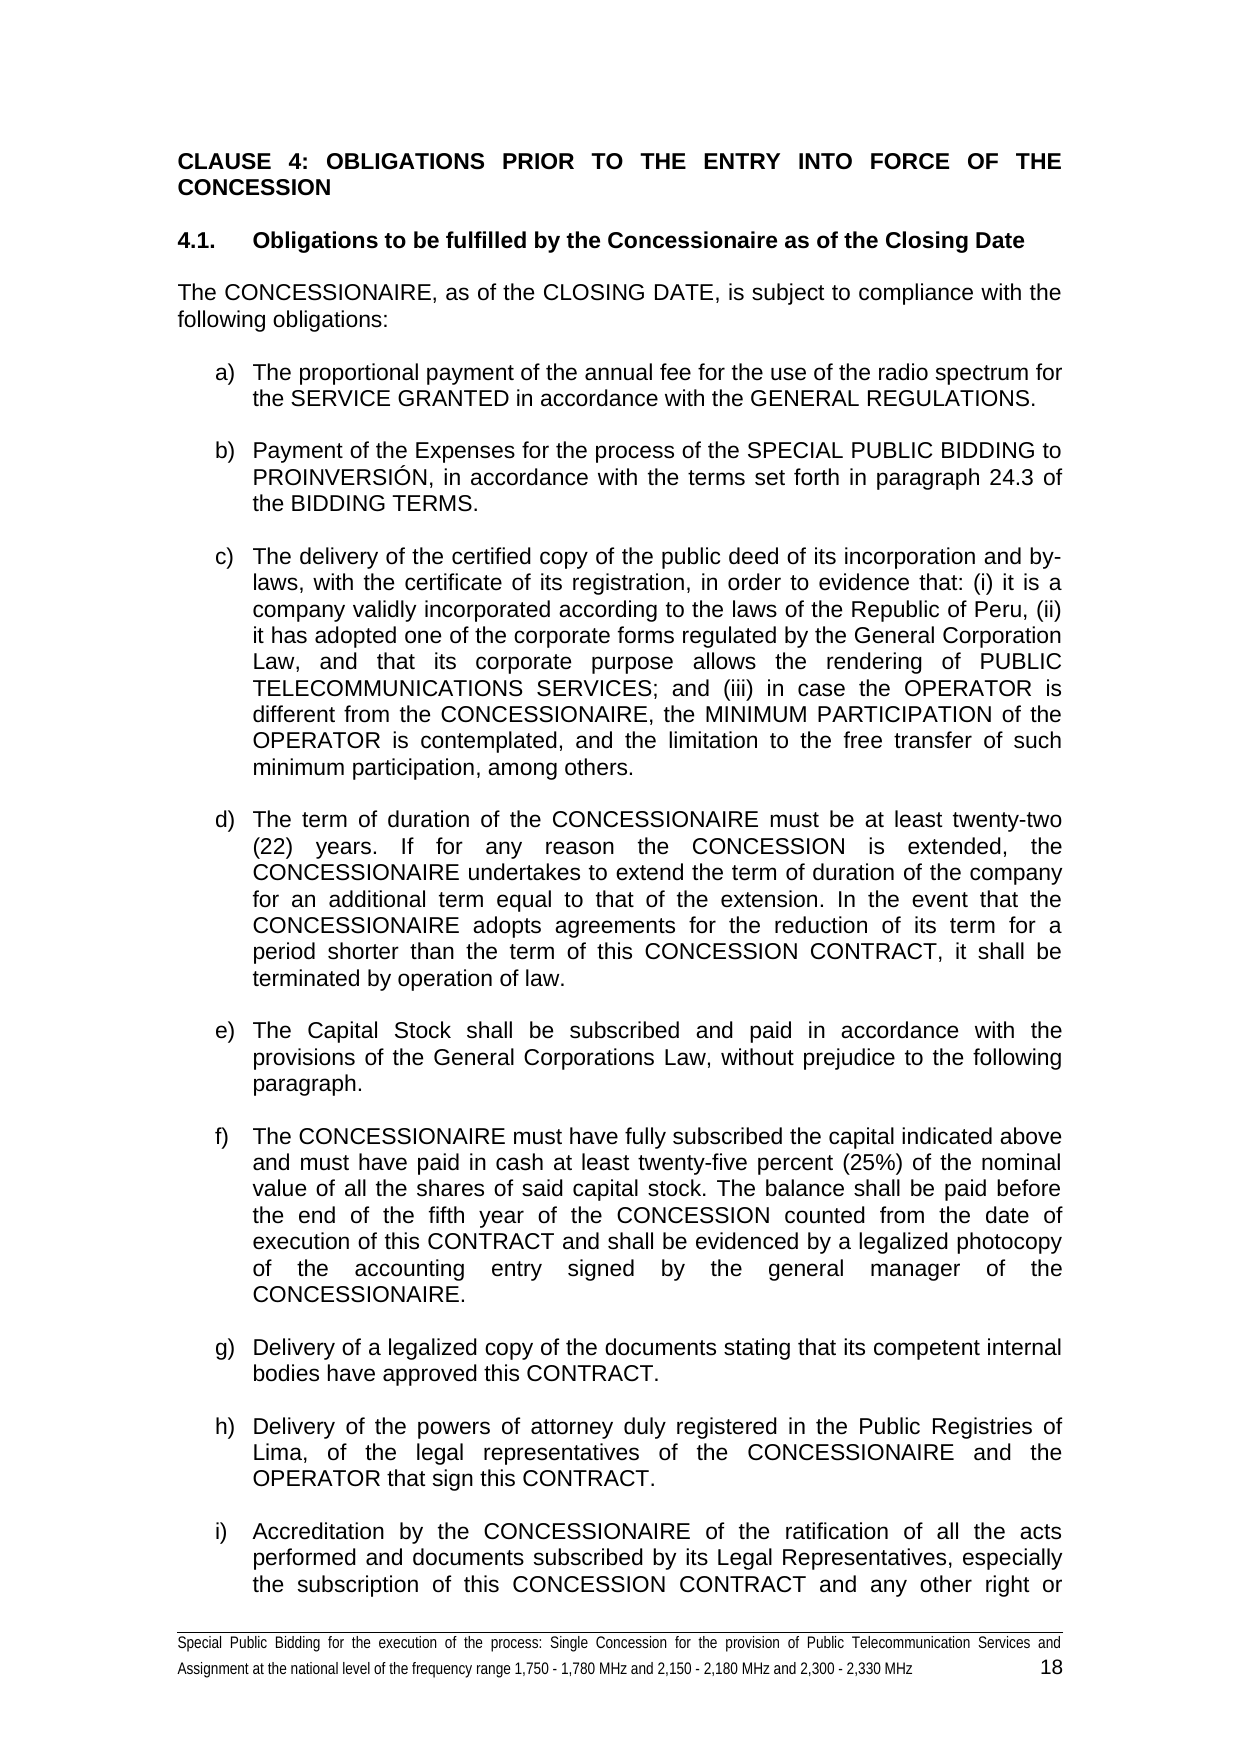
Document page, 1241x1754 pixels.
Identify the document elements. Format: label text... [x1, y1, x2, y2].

text The CONCESSIONAIRE, as of the CLOSING DATE, is subject to compliance with the following obligations: [177, 279, 1063, 332]
list Delivery of the powers of attorney duly registered in the Public Registries of Lima, of the legal representatives of the CONCESSIONAIRE and the OPERATOR that sign this CONTRACT. [215, 1413, 1063, 1492]
list Obligations to be fulfilled by the Concessionaire as of the Closing Date [177, 227, 1063, 253]
list The term of duration of the CONCESSIONAIRE must be at least twenty-two (22) years. If for any reason the CONCESSION is extended, the CONCESSIONAIRE undertakes to extend the term of duration of the company for an additional term equal to that of the extension. In the event that the CONCESSIONAIRE adopts agreements for the reduction of its term for a period shorter than the term of this CONCESSION CONTRACT, it shall be terminated by operation of law. [215, 806, 1063, 991]
list The proportional payment of the annual fee for the use of the radio spectrum for the SERVICE GRANTED in accordance with the GENERAL REGULATIONS. [215, 358, 1063, 411]
list Delivery of a legalized copy of the documents stating that its competent internal bodies have approved this CONTRACT. [215, 1333, 1063, 1386]
list Payment of the Expenses for the process of the SPECIAL PUBLIC BIDDING to PROINVERSIÓN, in accordance with the terms set forth in paragraph 24.3 of the BIDDING TERMS. [215, 437, 1063, 517]
list The Capital Stock shall be subscribed and paid in accordance with the provisions of the General Corporations Law, without prejudice to the following paragraph. [215, 1017, 1063, 1096]
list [215, 1518, 1063, 1597]
text CLAUSE 4: OBLIGATIONS PRIOR TO THE ENTRY INTO FORCE OF THE CONCESSION [177, 148, 1063, 200]
list The CONCESSIONAIRE must have fully subscribed the capital indicated above and must have paid in cash at least twenty-five percent (25%) of the nominal value of all the shares of said capital stock. The balance shall be paid before the end of the fifth year of the CONCESSION counted from the date of execution of this CONTRACT and shall be evidenced by a legalized photocopy of the accounting entry signed by the general manager of the CONCESSIONAIRE. [215, 1123, 1063, 1307]
list The delivery of the certified copy of the public deed of its incorporation and by-laws, with the certificate of its registration, in order to evidence that: (i) it is a company validly incorporated according to the laws of the Republic of Peru, (ii) it has adopted one of the corporate forms regulated by the General Corporation Law, and that its corporate purpose allows the rendering of PUBLIC TELECOMMUNICATIONS SERVICES; and (iii) in case the OPERATOR is different from the CONCESSIONAIRE, the MINIMUM PARTICIPATION of the OPERATOR is contemplated, and the limitation to the free transfer of such minimum participation, among others. [215, 543, 1063, 780]
